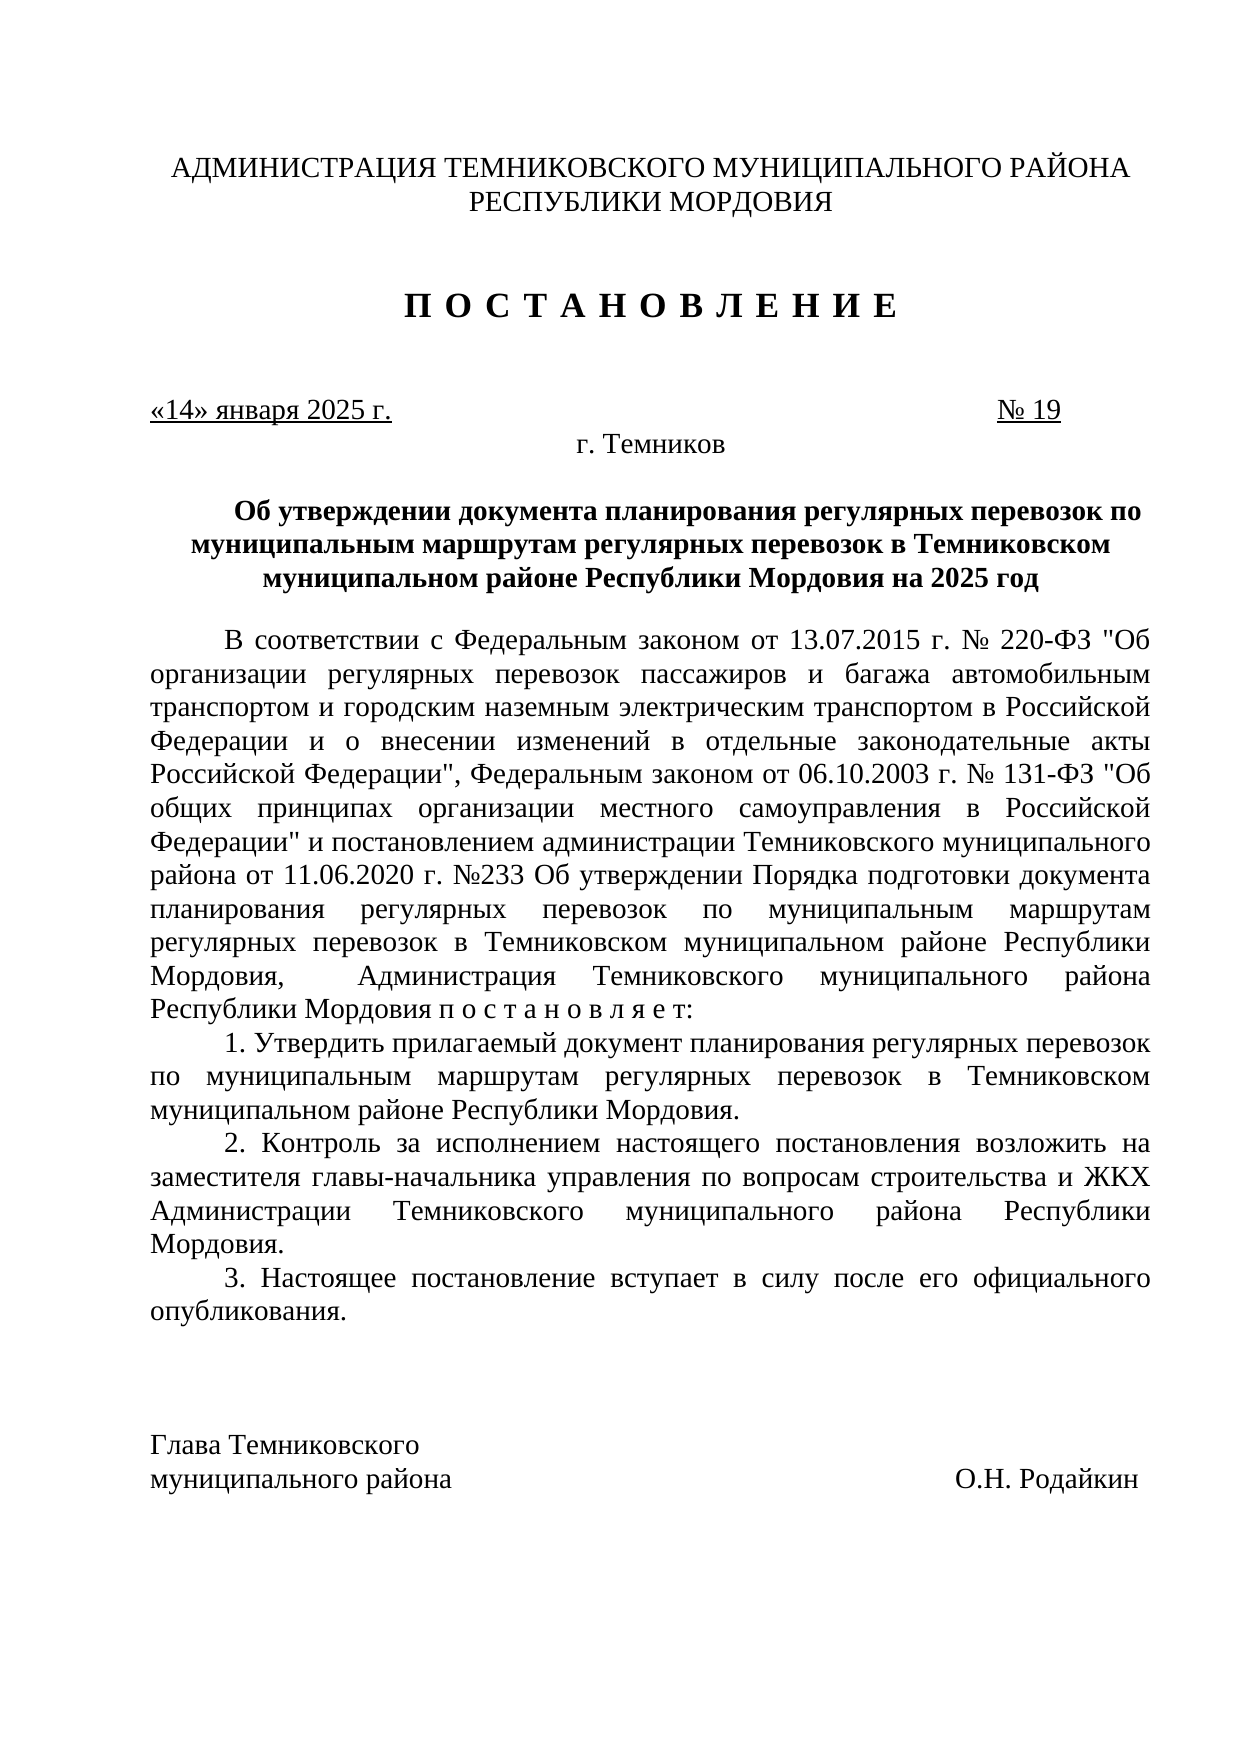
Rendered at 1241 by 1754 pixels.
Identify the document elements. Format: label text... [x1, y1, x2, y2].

text 2. Контроль за исполнением настоящего постановления возложить на заместителя главы-начальника управления по вопросам строительства и ЖКХ Администрации Темниковского муниципального района Республики Мордовия. [150, 1126, 1152, 1260]
text г. Темников [150, 426, 1152, 459]
text РЕСПУБЛИКИ МОРДОВИЯ [150, 184, 1152, 217]
text муниципального района О.Н. Родайкин [150, 1461, 1152, 1494]
text 3. Настоящее постановление вступает в силу после его официального опубликования. [150, 1260, 1152, 1327]
text Об утверждении документа планирования регулярных перевозок по муниципальным маршрутам регулярных перевозок в Темниковском муниципальном районе Республики Мордовия на 2025 год [150, 493, 1152, 594]
text «14» января 2025 г. № 19 [150, 392, 1152, 426]
text АДМИНИСТРАЦИЯ ТЕМНИКОВСКОГО МУНИЦИПАЛЬНОГО РАЙОНА [150, 150, 1152, 184]
text 1. Утвердить прилагаемый документ планирования регулярных перевозок по муниципальным маршрутам регулярных перевозок в Темниковском муниципальном районе Республики Мордовия. [150, 1025, 1152, 1126]
text В соответствии с Федеральным законом от 13.07.2015 г. № 220-ФЗ "Об организации регулярных перевозок пассажиров и багажа автомобильным транспортом и городским наземным электрическим транспортом в Российской Федерации и о внесении изменений в отдельные законодательные акты Российской Федерации", Федеральным законом от 06.10.2003 г. № 131-ФЗ "Об общих принципах организации местного самоуправления в Российской Федерации" и постановлением администрации Темниковского муниципального района от 11.06.2020 г. №233 Об утверждении Порядка подготовки документа планирования регулярных перевозок по муниципальным маршрутам регулярных перевозок в Темниковском муниципальном районе Республики Мордовия, Администрация Темниковского муниципального района Республики Мордовия п о с т а н о в л я е т: [150, 622, 1152, 1025]
text П О С Т А Н О В Л Е Н И Е [150, 284, 1152, 325]
list Глава Темниковского [150, 1427, 1152, 1461]
